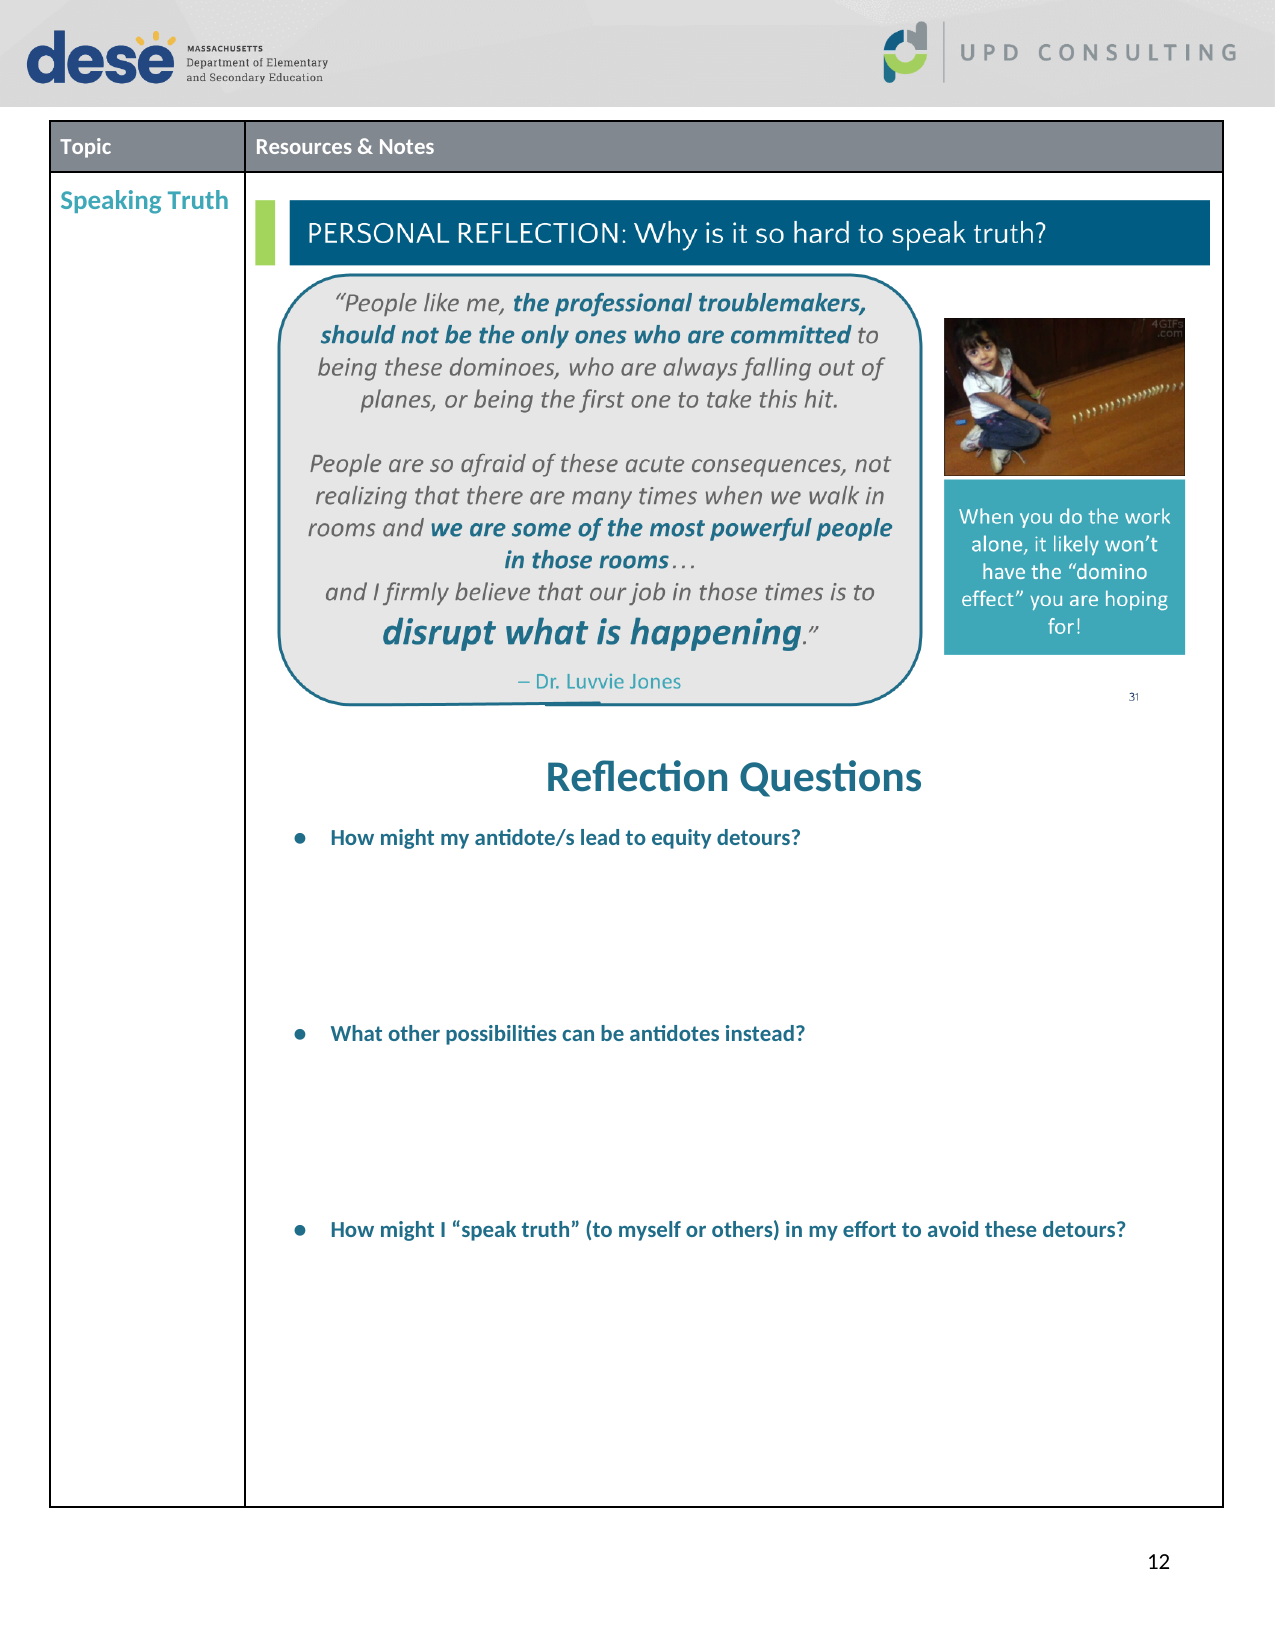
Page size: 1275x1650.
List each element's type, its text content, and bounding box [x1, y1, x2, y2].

table_cell Reflection Questions How might my antidote/s lead to equity detours? What other possibilities can be antidotes instead? How might I “speak truth” (to myself or others) in my effort to avoid these detours? [246, 173, 1222, 1506]
picture [493, 224, 500, 242]
picture [420, 229, 432, 238]
picture [255, 183, 1210, 721]
picture [507, 224, 517, 242]
picture [924, 231, 935, 235]
picture [0, 0, 1275, 107]
picture [817, 231, 821, 242]
picture [326, 224, 336, 242]
table_header Topic [51, 122, 244, 171]
picture [477, 224, 488, 242]
picture [955, 221, 960, 242]
picture [341, 224, 348, 242]
picture [613, 224, 617, 242]
picture [310, 224, 316, 242]
table_cell Speaking Truth [51, 173, 244, 1506]
picture [438, 224, 448, 242]
picture [398, 224, 402, 242]
table_header Resources & Notes [246, 122, 1222, 171]
picture [459, 224, 466, 242]
picture [521, 224, 532, 242]
